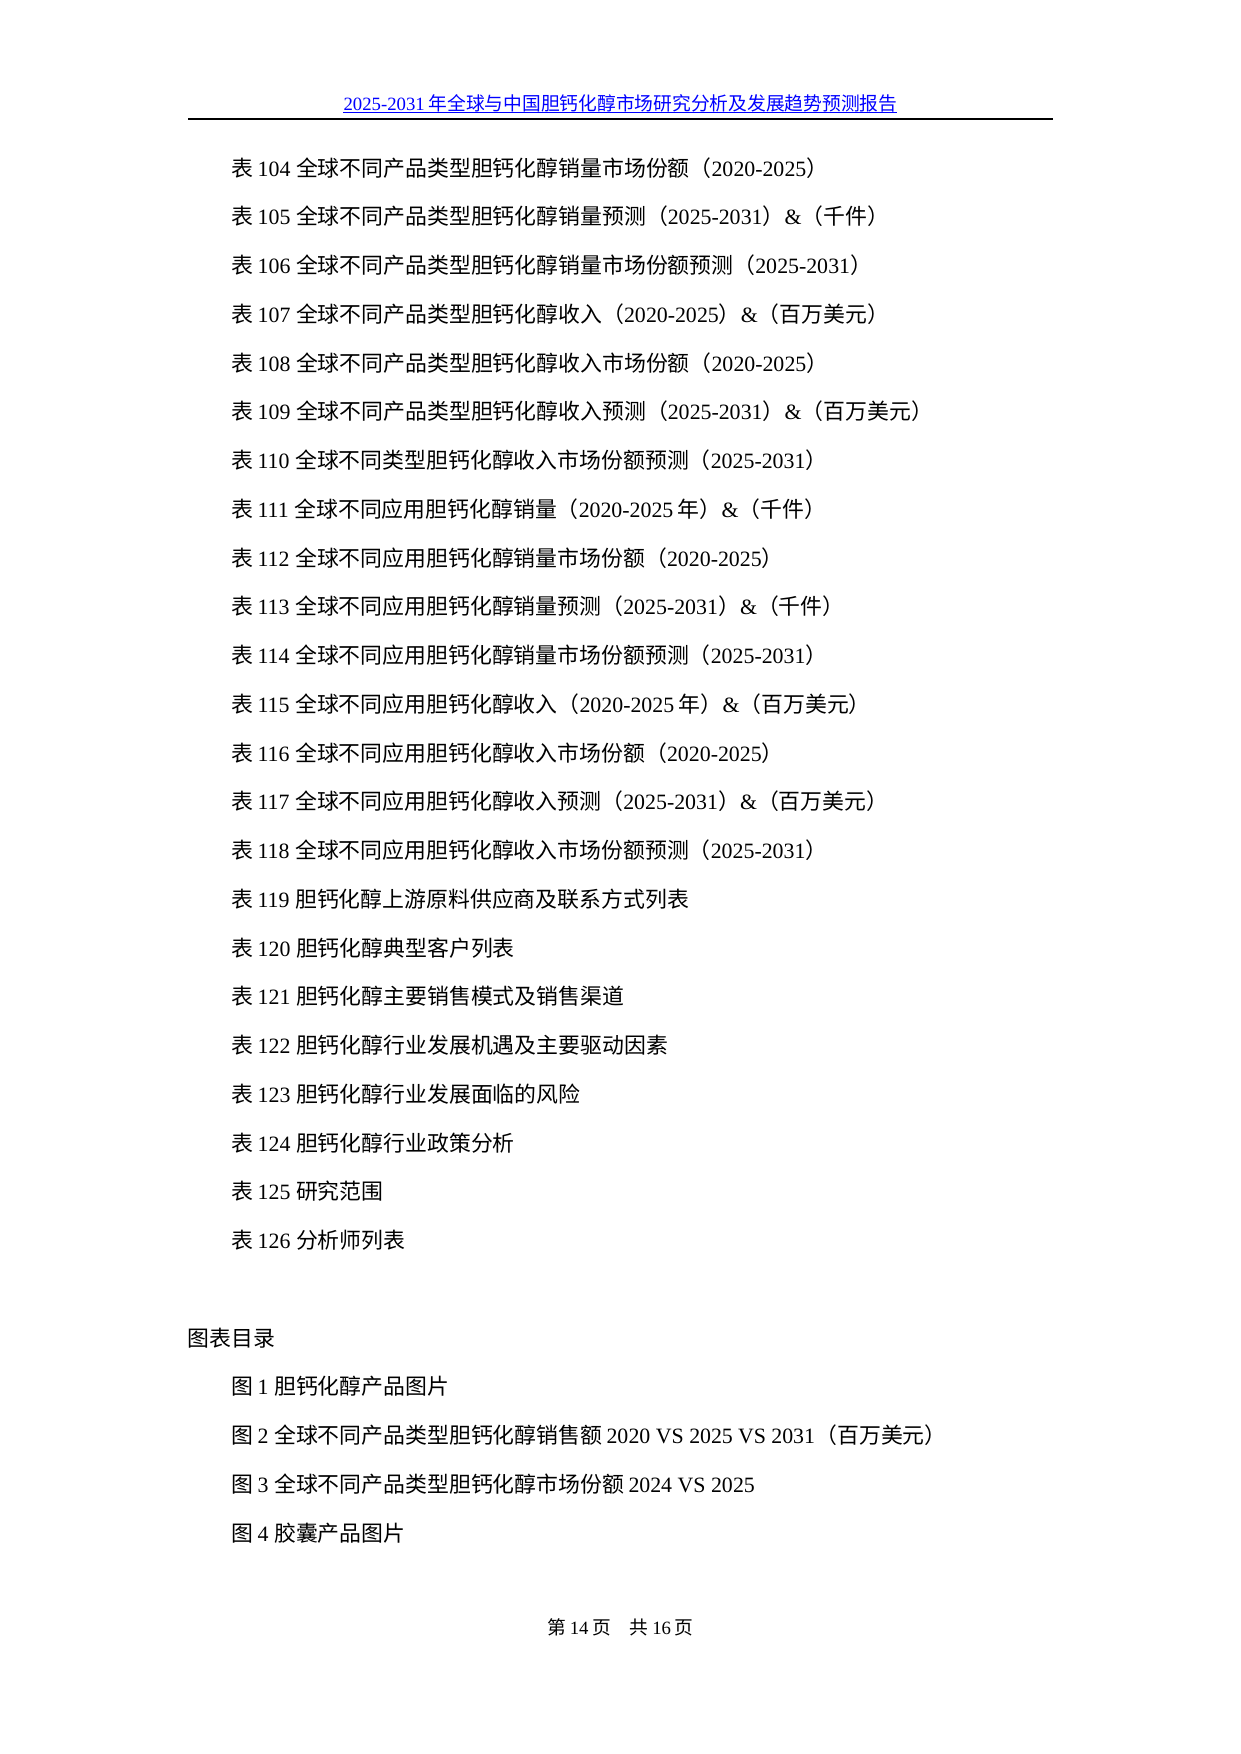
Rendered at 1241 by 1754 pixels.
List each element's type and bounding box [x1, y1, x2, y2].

text [187, 150, 1053, 1548]
